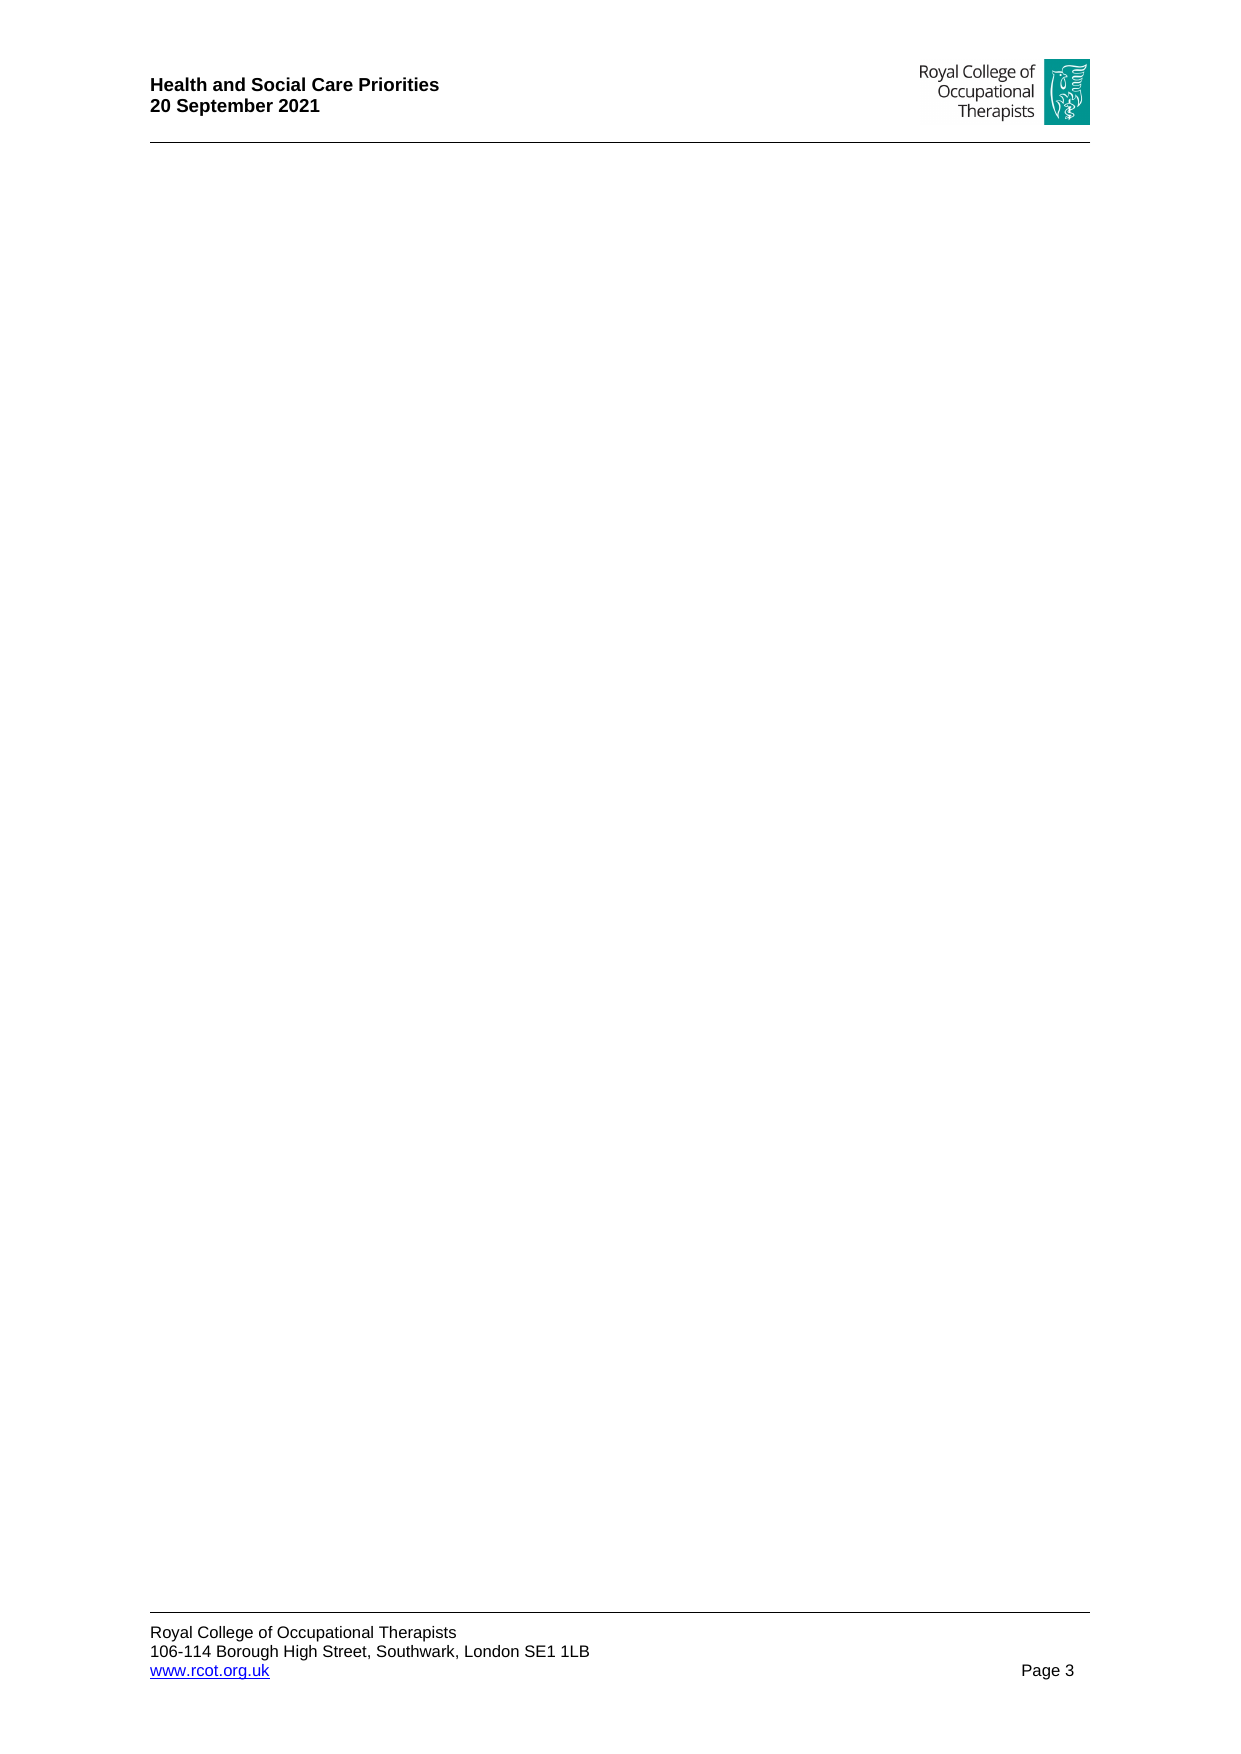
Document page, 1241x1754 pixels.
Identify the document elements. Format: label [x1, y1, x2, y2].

picture [920, 59, 1090, 125]
